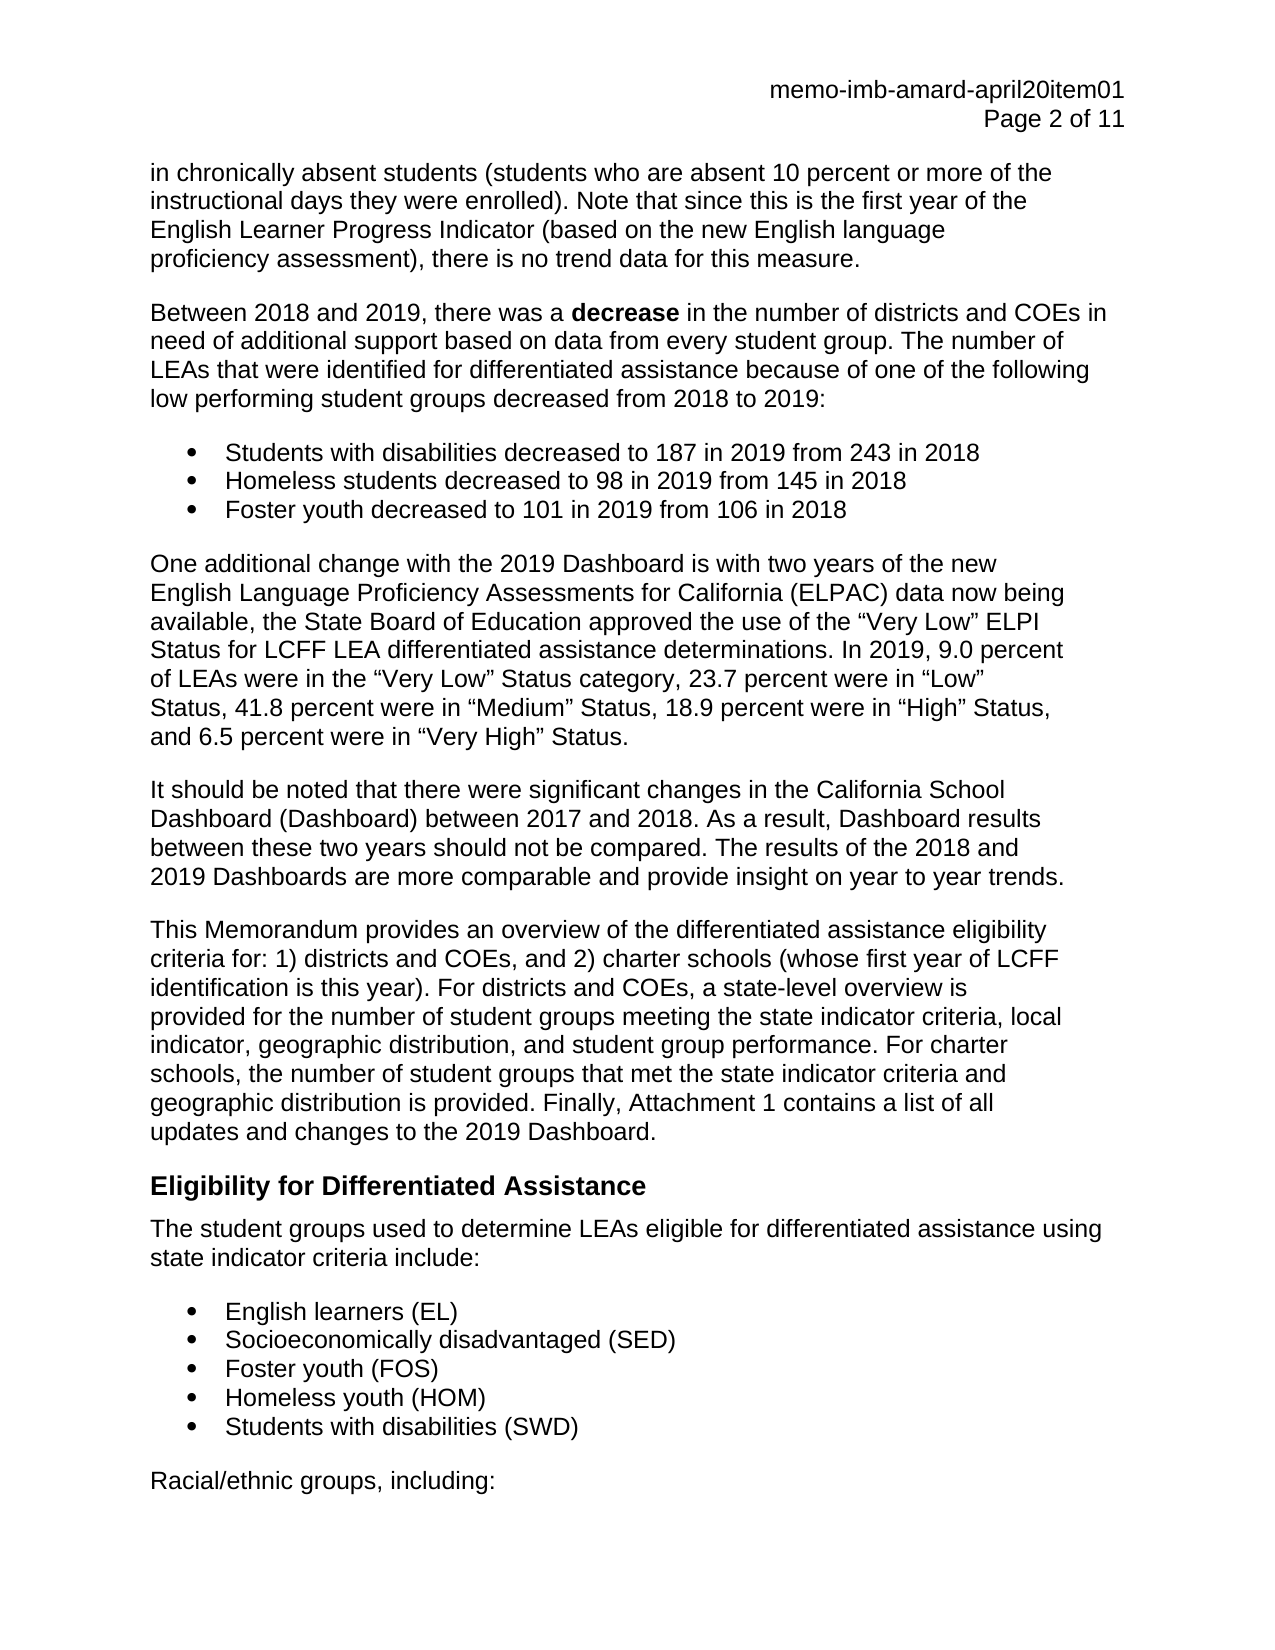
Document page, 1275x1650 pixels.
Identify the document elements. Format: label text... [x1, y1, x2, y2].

list Students with disabilities (SWD) [187, 1412, 1125, 1441]
list Foster youth decreased to 101 in 2019 from 106 in 2018 [187, 495, 1069, 524]
text This Memorandum provides an overview of the differentiated assistance eligibility criteria for: 1) districts and COEs, and 2) charter schools (whose first year of LCFF identification is this year). For districts and COEs, a state-level overview is provided for the number of student groups meeting the state indicator criteria, local indicator, geographic distribution, and student group performance. For charter schools, the number of student groups that met the state indicator criteria and geographic distribution is provided. Finally, Attachment 1 contains a list of all updates and changes to the 2019 Dashboard. [150, 915, 1070, 1145]
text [150, 157, 1070, 272]
list Homeless youth (HOM) [187, 1383, 1125, 1412]
text The student groups used to determine LEAs eligible for differentiated assistance using state indicator criteria include: [150, 1214, 1125, 1272]
subtitle Eligibility for Differentiated Assistance [150, 1170, 1125, 1202]
list Socioeconomically disadvantaged (SED) [187, 1325, 1125, 1354]
text Between 2018 and 2019, there was a decrease in the number of districts and COEs in need of additional support based on data from every student group. The number of LEAs that were identified for differentiated assistance because of one of the following low performing student groups decreased from 2018 to 2019: [150, 297, 1125, 412]
list English learners (EL) [187, 1297, 1125, 1325]
list Foster youth (FOS) [187, 1354, 1125, 1383]
text One additional change with the 2019 Dashboard is with two years of the new English Language Proficiency Assessments for California (ELPAC) data now being available, the State Board of Education approved the use of the “Very Low” ELPI Status for LCFF LEA differentiated assistance determinations. In 2019, 9.0 percent of LEAs were in the “Very Low” Status category, 23.7 percent were in “Low” Status, 41.8 percent were in “Medium” Status, 18.9 percent were in “High” Status, and 6.5 percent were in “Very High” Status. [150, 549, 1069, 750]
text It should be noted that there were significant changes in the California School Dashboard (Dashboard) between 2017 and 2018. As a result, Dashboard results between these two years should not be compared. The results of the 2018 and 2019 Dashboards are more comparable and provide insight on year to year trends. [150, 775, 1070, 890]
list Students with disabilities decreased to 187 in 2019 from 243 in 2018 [187, 437, 1069, 466]
list Homeless students decreased to 98 in 2019 from 145 in 2018 [187, 466, 1069, 495]
text Racial/ethnic groups, including: [150, 1466, 1125, 1494]
